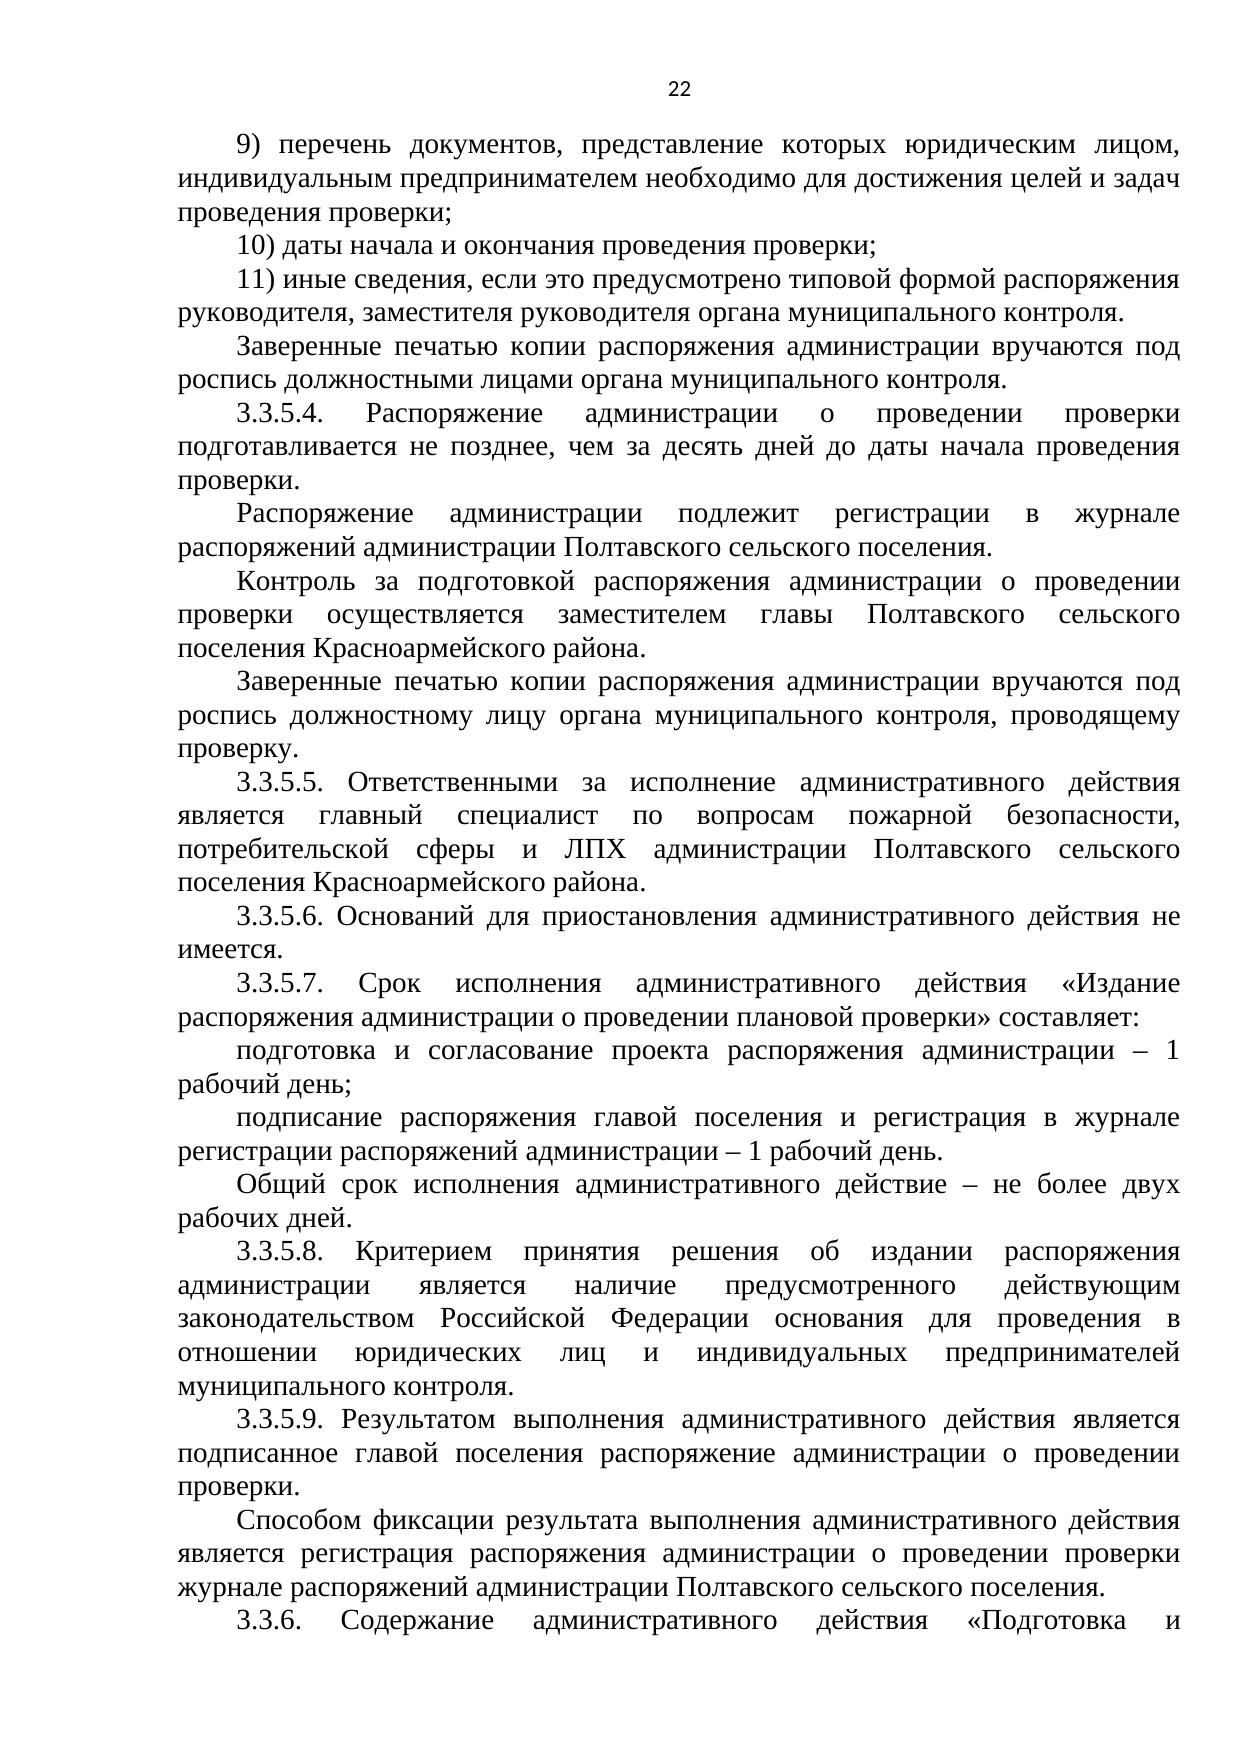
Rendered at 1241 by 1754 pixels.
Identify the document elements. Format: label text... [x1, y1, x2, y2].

text подготовка и согласование проекта распоряжения администрации – 1 рабочий день; [177, 1032, 1181, 1099]
text подписание распоряжения главой поселения и регистрация в журнале регистрации распоряжений администрации – 1 рабочий день. [177, 1099, 1181, 1166]
text 10) даты начала и окончания проведения проверки; [177, 227, 1181, 261]
text 9) перечень документов, представление которых юридическим лицом, индивидуальным предпринимателем необходимо для достижения целей и задач проведения проверки; [177, 127, 1181, 227]
text 3.3.5.8. Критерием принятия решения об издании распоряжения администрации является наличие предусмотренного действующим законодательством Российской Федерации основания для проведения в отношении юридических лиц и индивидуальных предпринимателей муниципального контроля. [177, 1233, 1181, 1401]
text 3.3.5.5. Ответственными за исполнение административного действия является главный специалист по вопросам пожарной безопасности, потребительской сферы и ЛПХ администрации Полтавского сельского поселения Красноармейского района. [177, 764, 1181, 898]
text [177, 1602, 1181, 1636]
text Заверенные печатью копии распоряжения администрации вручаются под роспись должностными лицами органа муниципального контроля. [177, 328, 1181, 395]
text 3.3.5.6. Оснований для приостановления административного действия не имеется. [177, 898, 1181, 965]
text 3.3.5.4. Распоряжение администрации о проведении проверки подготавливается не позднее, чем за десять дней до даты начала проведения проверки. [177, 395, 1181, 496]
text Общий срок исполнения административного действие – не более двух рабочих дней. [177, 1166, 1181, 1233]
text 3.3.5.7. Срок исполнения административного действия «Издание распоряжения администрации о проведении плановой проверки» составляет: [177, 965, 1181, 1032]
text Заверенные печатью копии распоряжения администрации вручаются под роспись должностному лицу органа муниципального контроля, проводящему проверку. [177, 663, 1181, 764]
text Распоряжение администрации подлежит регистрации в журнале распоряжений администрации Полтавского сельского поселения. [177, 496, 1181, 563]
text 3.3.5.9. Результатом выполнения административного действия является подписанное главой поселения распоряжение администрации о проведении проверки. [177, 1401, 1181, 1502]
text 11) иные сведения, если это предусмотрено типовой формой распоряжения руководителя, заместителя руководителя органа муниципального контроля. [177, 261, 1181, 328]
text Контроль за подготовкой распоряжения администрации о проведении проверки осуществляется заместителем главы Полтавского сельского поселения Красноармейского района. [177, 563, 1181, 663]
text Способом фиксации результата выполнения административного действия является регистрация распоряжения администрации о проведении проверки журнале распоряжений администрации Полтавского сельского поселения. [177, 1502, 1181, 1602]
